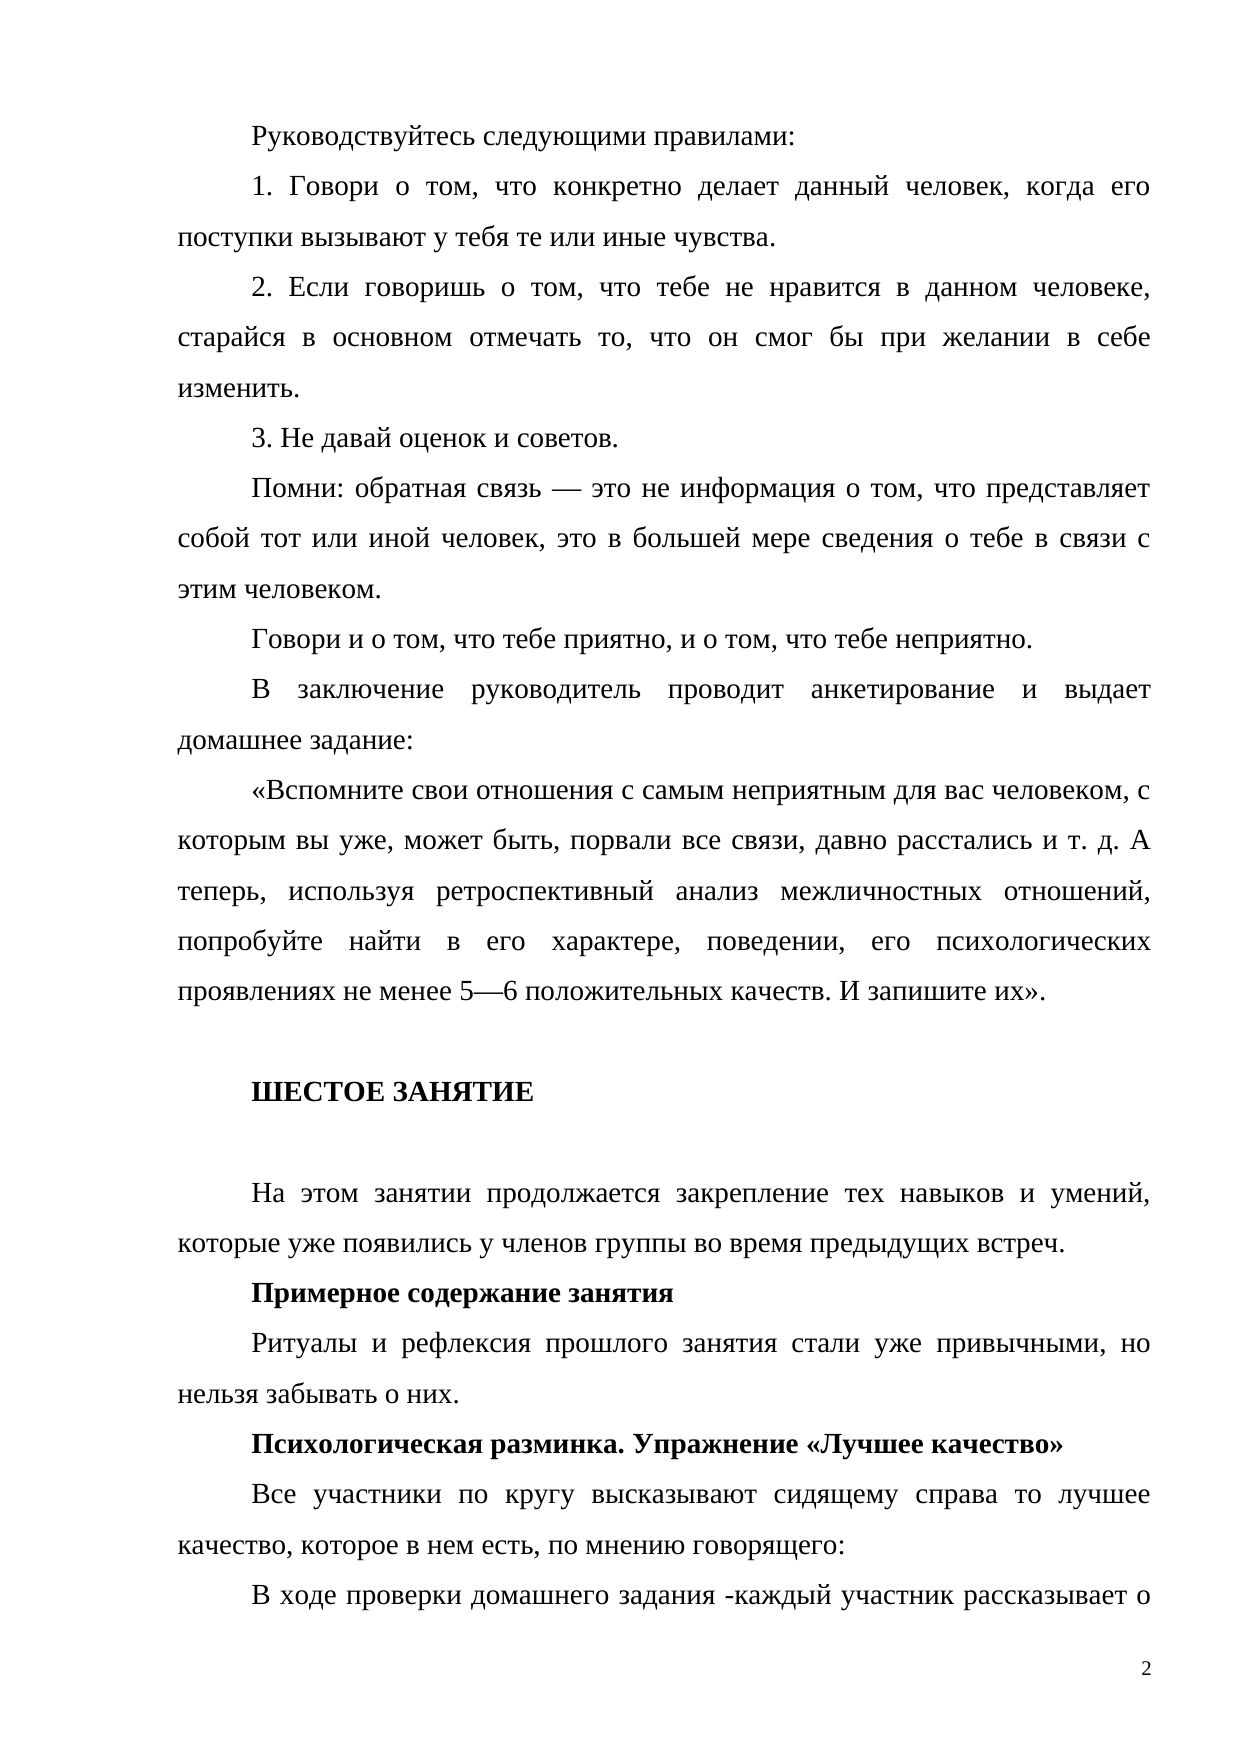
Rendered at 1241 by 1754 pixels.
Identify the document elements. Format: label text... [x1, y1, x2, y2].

text Говори и о том, что тебе приятно, и о том, что тебе неприятно. [177, 621, 1152, 655]
text В заключение руководитель проводит анкетирование и выдает домашнее задание: [177, 672, 1152, 755]
text 2. Если говоришь о том, что тебе не нравится в данном человеке, старайся в основном отмечать то, что он смог бы при желании в себе изменить. [177, 269, 1152, 403]
text Психологическая разминка. Упражнение «Лучшее качество» [177, 1426, 1152, 1460]
text Примерное содержание занятия [177, 1275, 1152, 1309]
text Все участники по кругу высказывают сидящему справа то лучшее качество, которое в нем есть, по мнению говорящего: [177, 1477, 1152, 1560]
text 1. Говори о том, что конкретно делает данный человек, когда его поступки вызывают у тебя те или иные чувства. [177, 168, 1152, 252]
text Ритуалы и рефлексия прошлого занятия стали уже привычными, но нельзя забывать о них. [177, 1326, 1152, 1409]
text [177, 1577, 1152, 1611]
text ШЕСТОЕ ЗАНЯТИЕ [177, 1074, 1152, 1108]
text На этом занятии продолжается закрепление тех навыков и умений, которые уже появились у членов группы во время предыдущих встреч. [177, 1175, 1152, 1258]
text 3. Не давай оценок и советов. [177, 420, 1152, 453]
text «Вспомните свои отношения с самым неприятным для вас человеком, с которым вы уже, может быть, порвали все связи, давно расстались и т. д. А теперь, используя ретроспективный анализ межличностных отношений, попробуйте найти в его характере, поведении, его психологических проявлениях не менее 5—6 положительных качеств. И запишите их». [177, 772, 1152, 1007]
text Помни: обратная связь — это не информация о том, что представляет собой тот или иной человек, это в большей мере сведения о тебе в связи с этим человеком. [177, 470, 1152, 604]
text Руководствуйтесь следующими правилами: [177, 118, 1152, 152]
